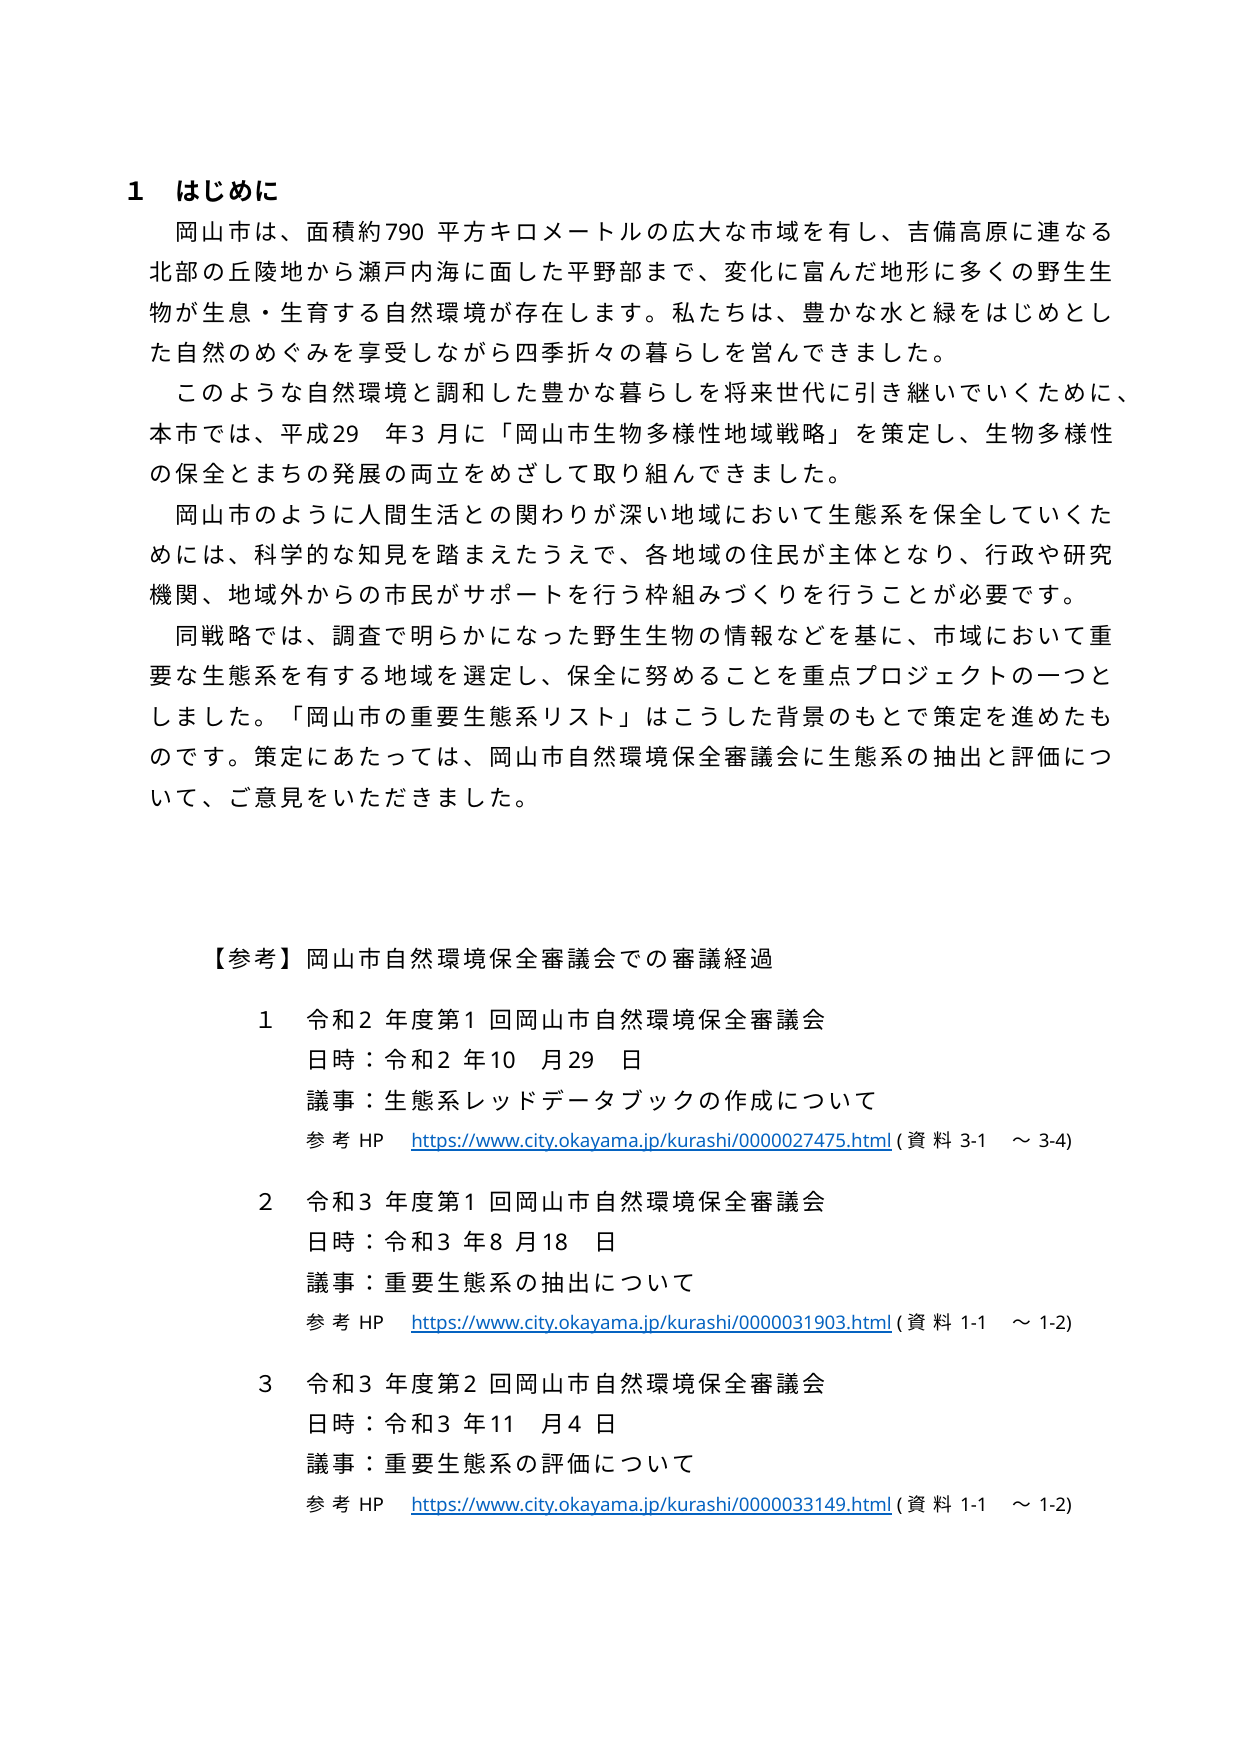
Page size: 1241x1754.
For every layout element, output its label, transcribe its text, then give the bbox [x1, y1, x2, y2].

text 議事：重要生態系の抽出について [285, 1261, 1117, 1301]
text このような自然環境と調和した豊かな暮らしを将来世代に引き継いでいくために、本市では、平成29年3月に「岡山市生物多様性地域戦略」を策定し、生物多様性の保全とまちの発展の両立をめざして取り組んできました。 [146, 372, 1117, 493]
text １ はじめに [123, 170, 1117, 210]
text 岡山市は、面積約790平方キロメートルの広大な市域を有し、吉備高原に連なる北部の丘陵地から瀬戸内海に面した平野部まで、変化に富んだ地形に多くの野生生物が生息・生育する自然環境が存在します。私たちは、豊かな水と緑をはじめとした自然のめぐみを享受しながら四季折々の暮らしを営んできました。 [146, 210, 1117, 372]
text 【参考】岡山市自然環境保全審議会での審議経過 [192, 938, 1117, 978]
text 同戦略では、調査で明らかになった野生生物の情報などを基に、市域において重要な生態系を有する地域を選定し、保全に努めることを重点プロジェクトの一つとしました。「岡山市の重要生態系リスト」はこうした背景のもとで策定を進めたものです。策定にあたっては、岡山市自然環境保全審議会に生態系の抽出と評価について、ご意見をいただきました。 [146, 614, 1117, 816]
text １ 令和2年度第1回岡山市自然環境保全審議会 [238, 998, 1117, 1039]
text 岡山市のように人間生活との関わりが深い地域において生態系を保全していくためには、科学的な知見を踏まえたうえで、各地域の住民が主体となり、行政や研究機関、地域外からの市民がサポートを行う枠組みづくりを行うことが必要です。 [146, 493, 1117, 614]
text ２ 令和3年度第1回岡山市自然環境保全審議会 [238, 1180, 1117, 1221]
text 日時：令和3年8月18日 [285, 1221, 1117, 1261]
text 参考HP https://www.city.okayama.jp/kurashi/0000033149.html (資料1-1～1-2) [285, 1483, 1117, 1524]
text 議事：生態系レッドデータブックの作成について [285, 1079, 1117, 1119]
text 日時：令和3年11月4日 [285, 1402, 1117, 1443]
text 参考HP https://www.city.okayama.jp/kurashi/0000027475.html (資料3-1～3-4) [285, 1119, 1117, 1160]
text ３ 令和3年度第2回岡山市自然環境保全審議会 [238, 1362, 1117, 1402]
text 日時：令和2年10月29日 [285, 1039, 1117, 1079]
text 参考HP https://www.city.okayama.jp/kurashi/0000031903.html (資料1-1～1-2) [285, 1301, 1117, 1342]
text 議事：重要生態系の評価について [285, 1443, 1117, 1483]
